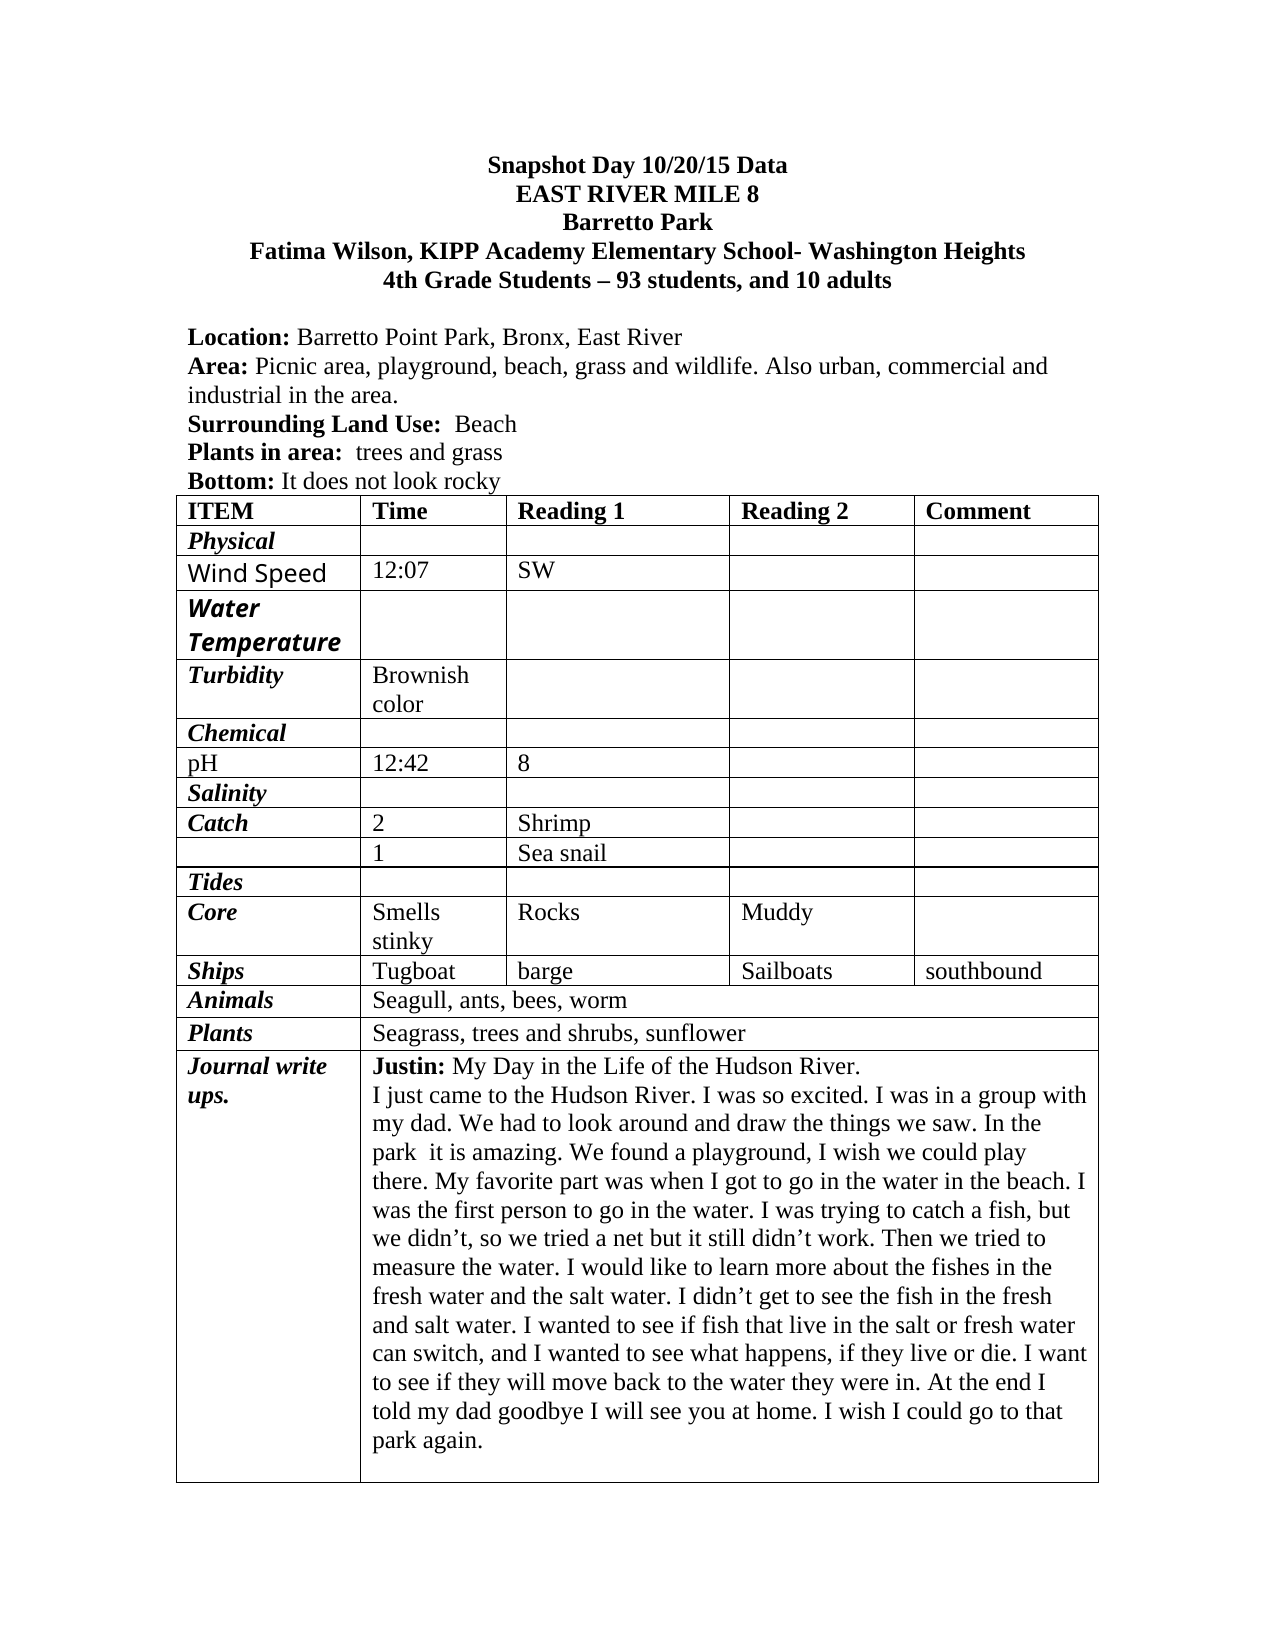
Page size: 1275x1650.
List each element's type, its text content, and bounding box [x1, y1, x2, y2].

table_cell [915, 808, 1098, 837]
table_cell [361, 1051, 1098, 1482]
table_cell [361, 526, 506, 554]
table_cell Wind Speed [177, 556, 360, 590]
table_cell Water Temperature [177, 591, 360, 659]
table_cell [915, 868, 1098, 896]
table_cell [507, 868, 729, 896]
table_cell Seagrass, trees and shrubs, sunflower [361, 1018, 1098, 1050]
table_cell pH [177, 748, 360, 777]
table_cell Chemical [177, 719, 360, 747]
text Surrounding Land Use: Beach [187, 409, 1087, 437]
table_cell SW [507, 556, 729, 590]
table_cell Journal write ups. [177, 1051, 360, 1482]
table_cell Sailboats [730, 956, 914, 984]
table_cell [361, 591, 506, 659]
table_cell [507, 526, 729, 554]
table_cell Animals [177, 986, 360, 1017]
table_cell Brownish color [361, 660, 506, 717]
table_cell [730, 591, 914, 659]
table_cell Rocks [507, 897, 729, 955]
table_cell Turbidity [177, 660, 360, 717]
table_cell [915, 838, 1098, 866]
table_cell [915, 660, 1098, 717]
table_cell Physical [177, 526, 360, 554]
table_cell [361, 868, 506, 896]
table_cell [915, 897, 1098, 955]
table_cell [730, 838, 914, 866]
text EAST RIVER MILE 8 [187, 179, 1087, 207]
table_header Comment [915, 496, 1098, 525]
table_cell Core [177, 897, 360, 955]
table_cell 12:42 [361, 748, 506, 777]
table_cell Muddy [730, 897, 914, 955]
table_cell [915, 719, 1098, 747]
text Bottom: It does not look rocky [187, 466, 1087, 495]
table_cell southbound [915, 956, 1098, 984]
table_cell [730, 556, 914, 590]
table_cell 8 [507, 748, 729, 777]
text Area: Picnic area, playground, beach, grass and wildlife. Also urban, commercial and industrial in the area. [187, 351, 1087, 409]
table_cell [730, 719, 914, 747]
table_cell [730, 868, 914, 896]
table_header ITEM [177, 496, 360, 525]
text Barretto Park [187, 207, 1087, 236]
table_cell Seagull, ants, bees, worm [361, 986, 1098, 1017]
table_cell [730, 660, 914, 717]
table_cell Smells stinky [361, 897, 506, 955]
table_cell [915, 556, 1098, 590]
table_cell 2 [361, 808, 506, 837]
table_cell [730, 808, 914, 837]
table_cell Tides [177, 868, 360, 896]
table_cell [507, 591, 729, 659]
table_cell barge [507, 956, 729, 984]
table_cell Salinity [177, 778, 360, 807]
table_cell Shrimp [507, 808, 729, 837]
text Fatima Wilson, KIPP Academy Elementary School- Washington Heights [187, 236, 1087, 265]
table_header Time [361, 496, 506, 525]
table_cell [730, 778, 914, 807]
text Snapshot Day 10/20/15 Data [187, 150, 1087, 179]
table_cell [915, 526, 1098, 554]
table_header Reading 2 [730, 496, 914, 525]
table_cell 1 [361, 838, 506, 866]
table_cell Tugboat [361, 956, 506, 984]
table_cell [507, 719, 729, 747]
table_cell [730, 526, 914, 554]
table_cell [915, 778, 1098, 807]
text Location: Barretto Point Park, Bronx, East River [187, 322, 1087, 351]
table_cell [507, 660, 729, 717]
table_cell [361, 778, 506, 807]
table_cell Ships [177, 956, 360, 984]
table_cell [730, 748, 914, 777]
table_cell Plants [177, 1018, 360, 1050]
table_cell [361, 719, 506, 747]
table_cell [915, 748, 1098, 777]
table_header Reading 1 [507, 496, 729, 525]
text Plants in area: trees and grass [187, 437, 1087, 466]
table_cell Catch [177, 808, 360, 837]
table_cell 12:07 [361, 556, 506, 590]
text 4th Grade Students – 93 students, and 10 adults [187, 265, 1087, 294]
table_cell [177, 838, 360, 866]
table_cell Sea snail [507, 838, 729, 866]
table_cell [915, 591, 1098, 659]
table_cell [507, 778, 729, 807]
